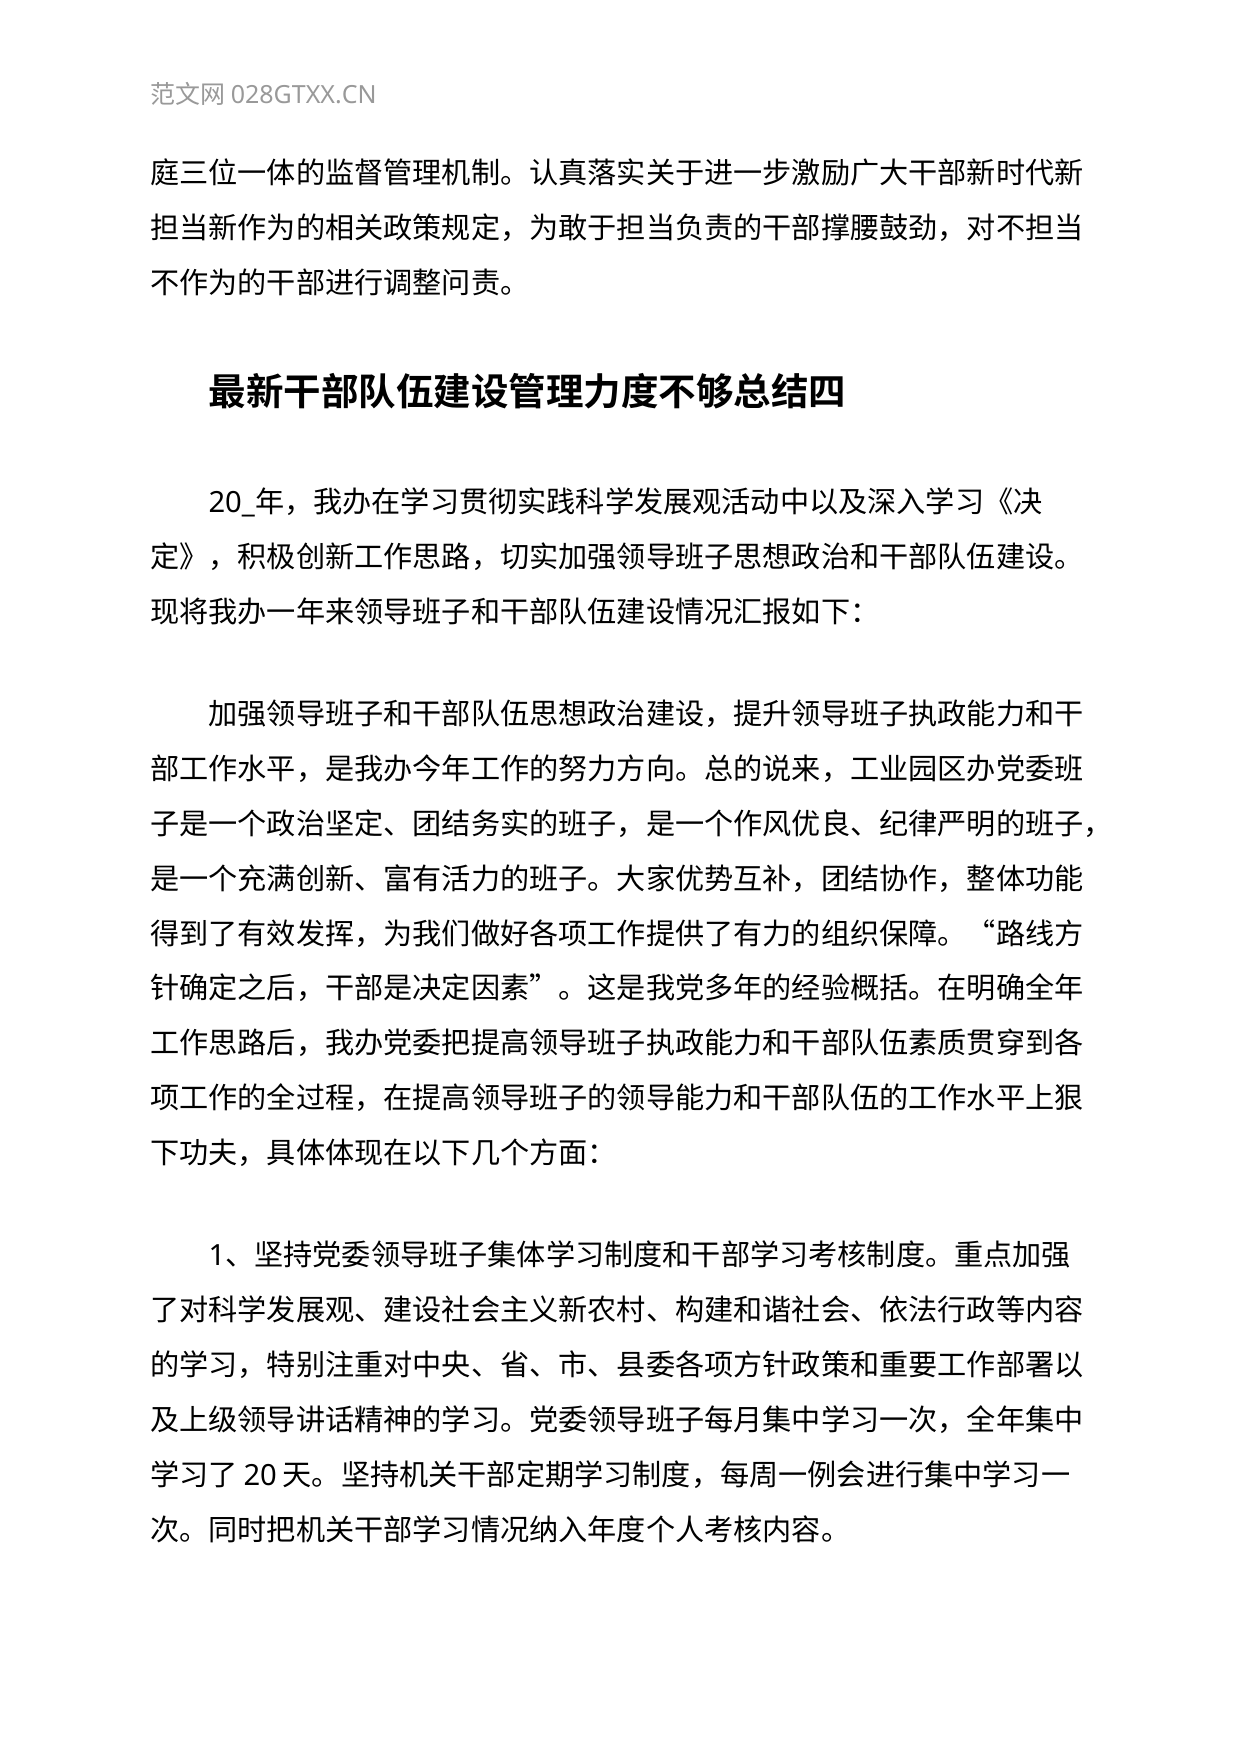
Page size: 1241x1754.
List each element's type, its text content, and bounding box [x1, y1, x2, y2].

text 20_年，我办在学习贯彻实践科学发展观活动中以及深入学习《决定》，积极创新工作思路，切实加强领导班子思想政治和干部队伍建设。现将我办一年来领导班子和干部队伍建设情况汇报如下： [150, 479, 1090, 631]
text 最新干部队伍建设管理力度不够总结四 [150, 362, 1090, 416]
text 加强领导班子和干部队伍思想政治建设，提升领导班子执政能力和干部工作水平，是我办今年工作的努力方向。总的说来，工业园区办党委班子是一个政治坚定、团结务实的班子，是一个作风优良、纪律严明的班子，是一个充满创新、富有活力的班子。大家优势互补，团结协作，整体功能得到了有效发挥，为我们做好各项工作提供了有力的组织保障。“路线方针确定之后，干部是决定因素”。这是我党多年的经验概括。在明确全年工作思路后，我办党委把提高领导班子执政能力和干部队伍素质贯穿到各项工作的全过程，在提高领导班子的领导能力和干部队伍的工作水平上狠下功夫，具体体现在以下几个方面： [150, 691, 1090, 1172]
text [150, 150, 1090, 302]
text 1、坚持党委领导班子集体学习制度和干部学习考核制度。重点加强了对科学发展观、建设社会主义新农村、构建和谐社会、依法行政等内容的学习，特别注重对中央、省、市、县委各项方针政策和重要工作部署以及上级领导讲话精神的学习。党委领导班子每月集中学习一次，全年集中学习了20天。坚持机关干部定期学习制度，每周一例会进行集中学习一次。同时把机关干部学习情况纳入年度个人考核内容。 [150, 1232, 1090, 1548]
